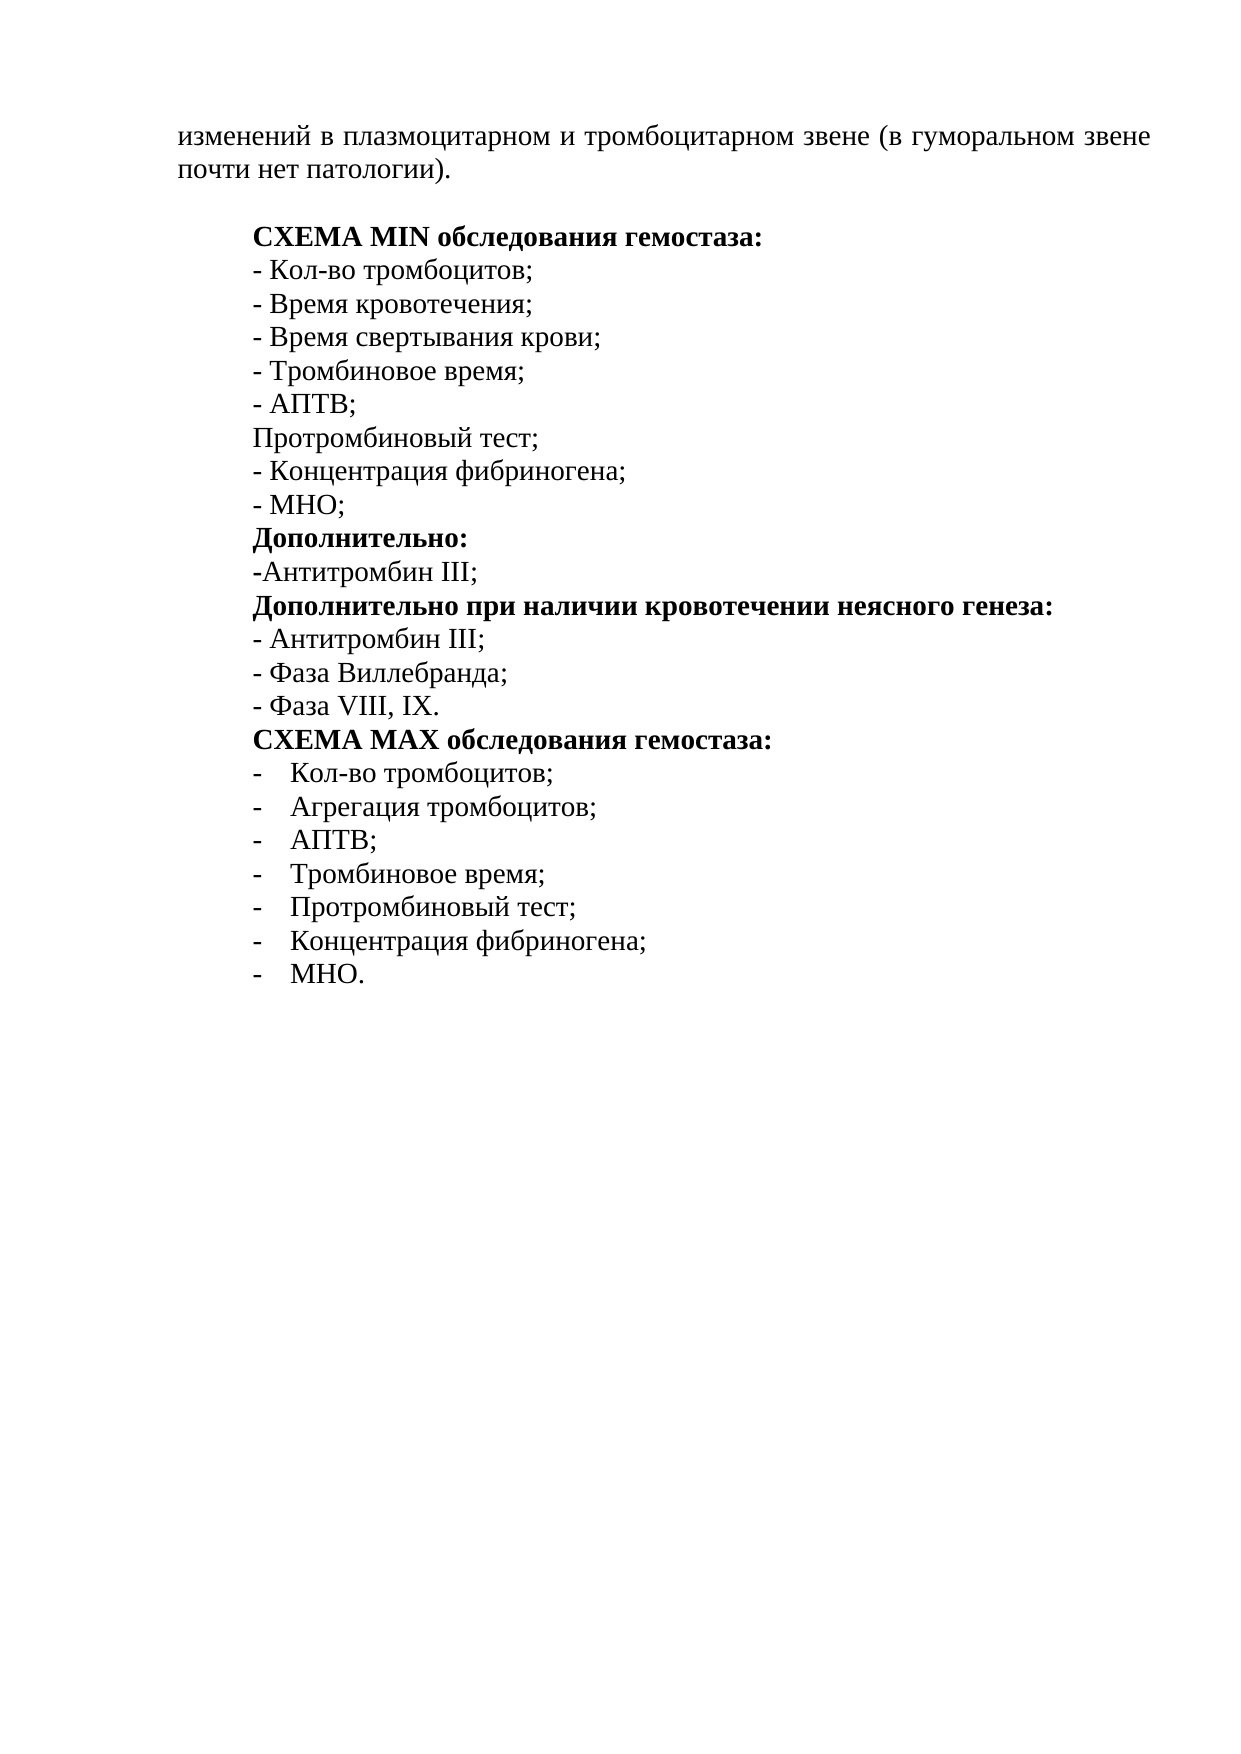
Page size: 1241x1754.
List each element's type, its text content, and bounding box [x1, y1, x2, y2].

list - Время свертывания крови; [252, 319, 1152, 353]
list - Фаза Виллебранда; [252, 655, 1152, 688]
list Дополнительно при наличии кровотечении неясного генеза: [252, 588, 1152, 621]
list - АПТВ; [252, 386, 1152, 420]
list Дополнительно: [252, 521, 1152, 554]
list -Антитромбин III; [252, 554, 1152, 588]
list - Тромбиновое время; [252, 353, 1152, 386]
list АПТВ; [252, 822, 1152, 856]
list - Антитромбин III; [252, 621, 1152, 655]
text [177, 118, 1152, 185]
list СХЕМА MIN обследования гемостаза: [252, 219, 1152, 252]
list - Время кровотечения; [252, 286, 1152, 319]
list - Концентрация фибриногена; [252, 453, 1152, 487]
list - МНО; [252, 487, 1152, 521]
list СХЕМА MAX обследования гемостаза: [252, 722, 1152, 755]
list Агрегация тромбоцитов; [252, 789, 1152, 822]
list МНО. [252, 957, 1152, 990]
list Протромбиновый тест; [252, 889, 1152, 923]
list Протромбиновый тест; [252, 420, 1152, 453]
list Кол-во тромбоцитов; [252, 755, 1152, 789]
list Концентрация фибриногена; [252, 923, 1152, 957]
list - Кол-во тромбоцитов; [252, 252, 1152, 286]
list - Фаза VIII, IX. [252, 688, 1152, 722]
list Тромбиновое время; [252, 856, 1152, 889]
